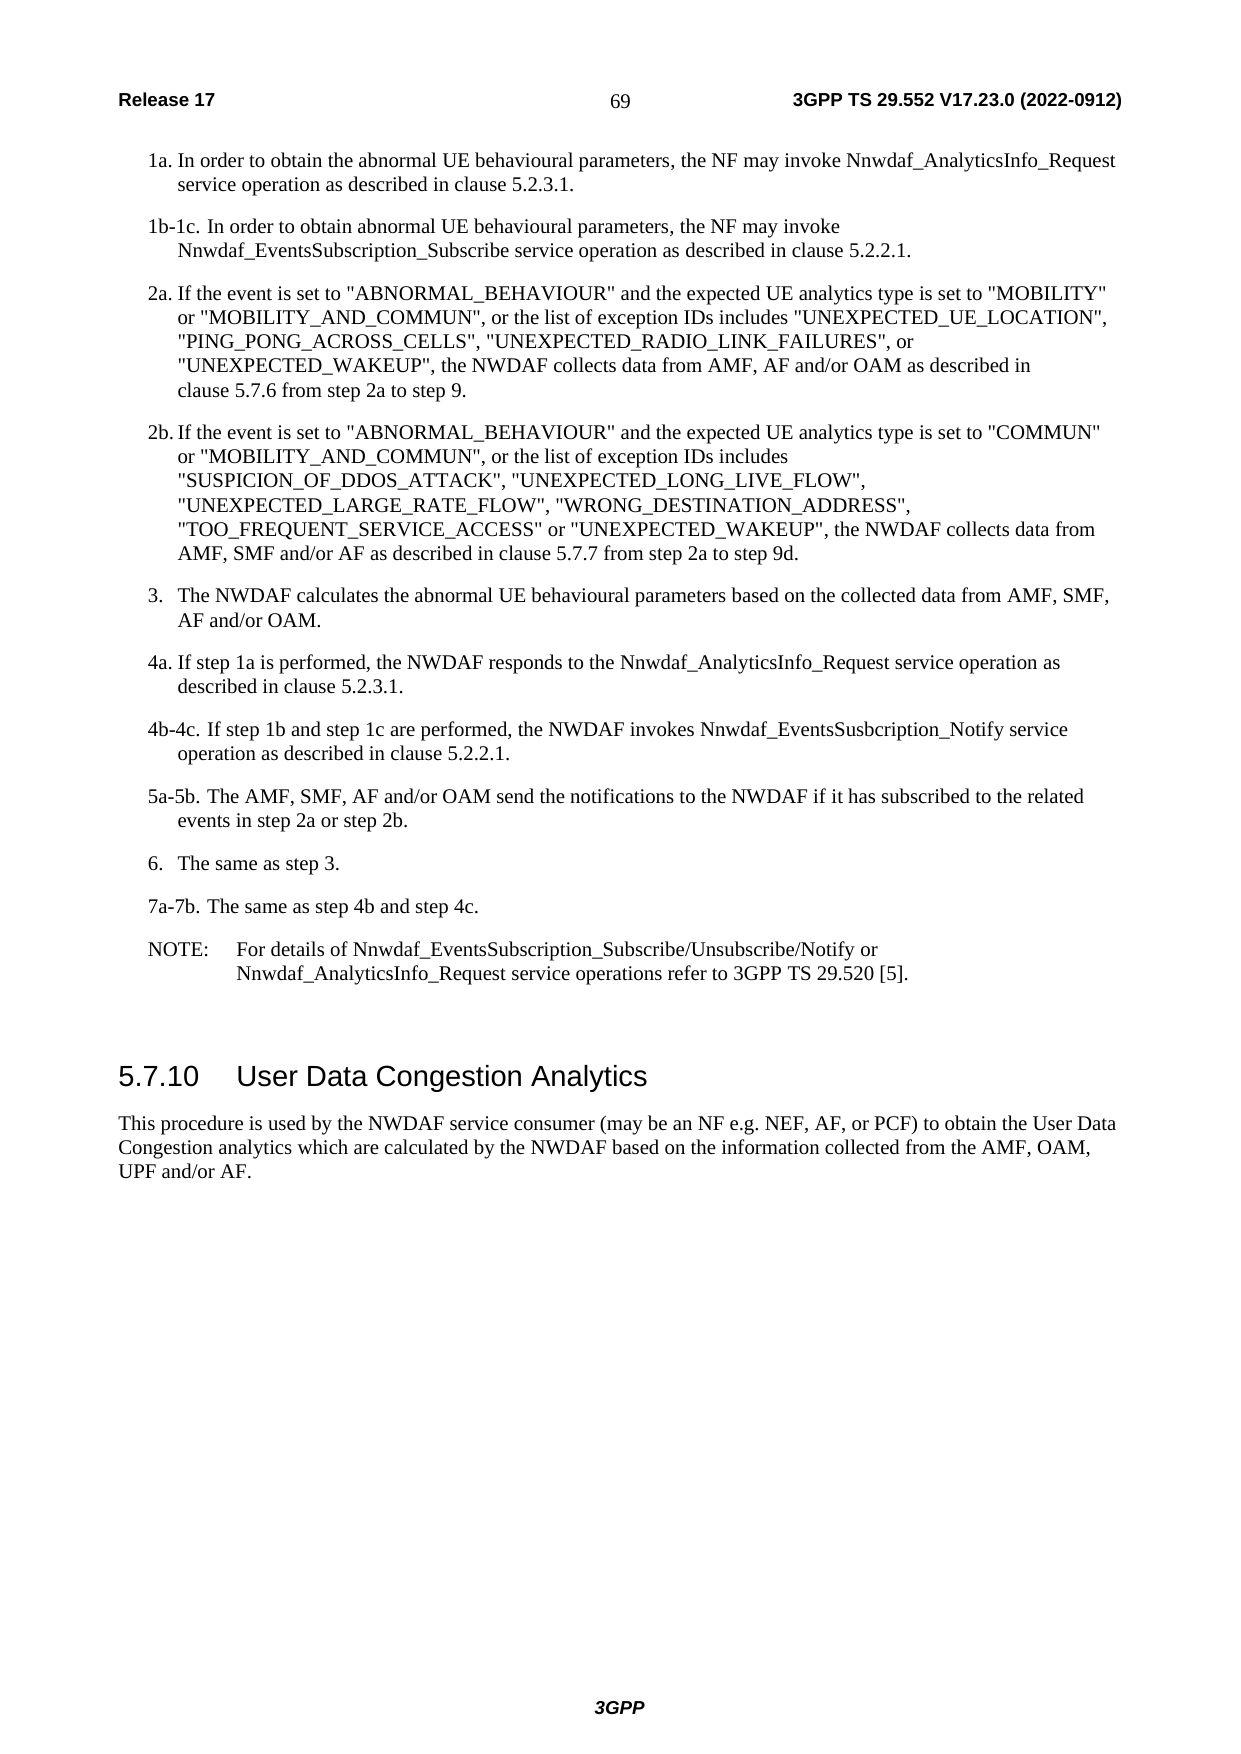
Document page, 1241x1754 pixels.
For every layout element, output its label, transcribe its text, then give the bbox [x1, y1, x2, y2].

text 3. The NWDAF calculates the abnormal UE behavioural parameters based on the collected data from AMF, SMF, AF and/or OAM. [148, 583, 1122, 632]
text 6. The same as step 3. [148, 851, 1122, 875]
subtitle 5.7.10 User Data Congestion Analytics [118, 1059, 1122, 1092]
text NOTE: For details of Nnwdaf_EventsSubscription_Subscribe/Unsubscribe/Notify or Nnwdaf_AnalyticsInfo_Request service operations refer to 3GPP TS 29.520 [5]. [148, 937, 1122, 985]
text 1a. In order to obtain the abnormal UE behavioural parameters, the NF may invoke Nnwdaf_AnalyticsInfo_Request service operation as described in clause 5.2.3.1. [148, 147, 1122, 196]
text 2a. If the event is set to "ABNORMAL_BEHAVIOUR" and the expected UE analytics type is set to "MOBILITY" or "MOBILITY_AND_COMMUN", or the list of exception IDs includes "UNEXPECTED_UE_LOCATION", "PING_PONG_ACROSS_CELLS", "UNEXPECTED_RADIO_LINK_FAILURES", or "UNEXPECTED_WAKEUP", the NWDAF collects data from AMF, AF and/or OAM as described in clause 5.7.6 from step 2a to step 9. [148, 281, 1122, 402]
text 5a-5b. The AMF, SMF, AF and/or OAM send the notifications to the NWDAF if it has subscribed to the related events in step 2a or step 2b. [148, 784, 1122, 832]
text 4a. If step 1a is performed, the NWDAF responds to the Nnwdaf_AnalyticsInfo_Request service operation as described in clause 5.2.3.1. [148, 650, 1122, 698]
text 1b-1c. In order to obtain abnormal UE behavioural parameters, the NF may invoke Nnwdaf_EventsSubscription_Subscribe service operation as described in clause 5.2.2.1. [148, 214, 1122, 262]
text This procedure is used by the NWDAF service consumer (may be an NF e.g. NEF, AF, or PCF) to obtain the User Data Congestion analytics which are calculated by the NWDAF based on the information collected from the AMF, OAM, UPF and/or AF. [118, 1111, 1122, 1183]
text 2b. If the event is set to "ABNORMAL_BEHAVIOUR" and the expected UE analytics type is set to "COMMUN" or "MOBILITY_AND_COMMUN", or the list of exception IDs includes "SUSPICION_OF_DDOS_ATTACK", "UNEXPECTED_LONG_LIVE_FLOW", "UNEXPECTED_LARGE_RATE_FLOW", "WRONG_DESTINATION_ADDRESS", "TOO_FREQUENT_SERVICE_ACCESS" or "UNEXPECTED_WAKEUP", the NWDAF collects data from AMF, SMF and/or AF as described in clause 5.7.7 from step 2a to step 9d. [148, 420, 1122, 565]
text 7a-7b. The same as step 4b and step 4c. [148, 894, 1122, 918]
text 4b-4c. If step 1b and step 1c are performed, the NWDAF invokes Nnwdaf_EventsSusbcription_Notify service operation as described in clause 5.2.2.1. [148, 717, 1122, 765]
